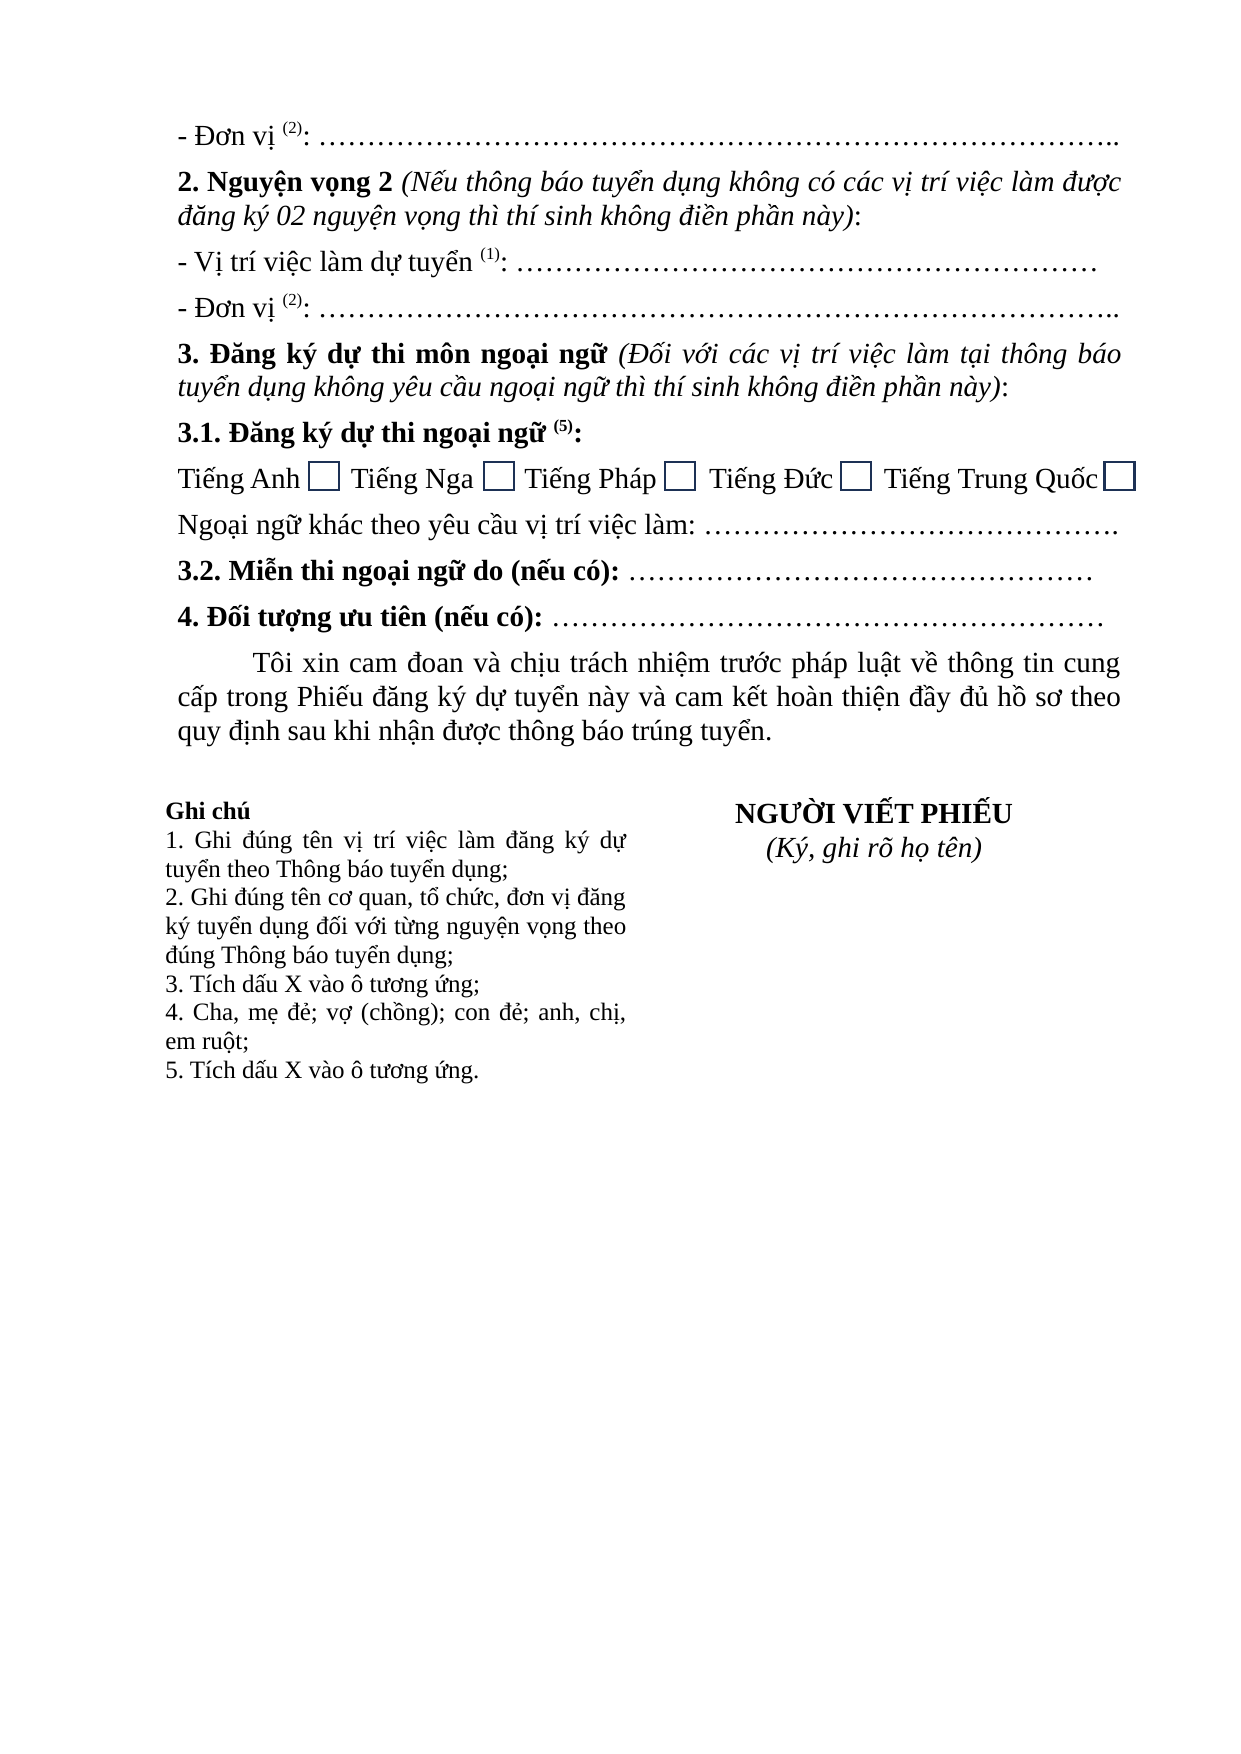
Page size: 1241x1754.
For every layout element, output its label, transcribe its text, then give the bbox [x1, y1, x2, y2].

text 3. Đăng ký dự thi môn ngoại ngữ (Đối với các vị trí việc làm tại thông báo tuyển dụng không yêu cầu ngoại ngữ thì thí sinh không điền phần này): [177, 336, 1122, 403]
text - Vị trí việc làm dự tuyển (1): …………………………………………………… [177, 244, 1122, 277]
text - Đơn vị (2): ……………………………………………………………………….. [177, 118, 1122, 152]
text 3.2. Miễn thi ngoại ngữ do (nếu có): ………………………………………… [177, 553, 1122, 587]
text Tôi xin cam đoan và chịu trách nhiệm trước pháp luật về thông tin cung cấp trong Phiếu đăng ký dự tuyển này và cam kết hoàn thiện đầy đủ hồ sơ theo quy định sau khi nhận được thông báo trúng tuyển. [177, 646, 1122, 746]
text - Đơn vị (2): ……………………………………………………………………….. [177, 290, 1122, 323]
text 3.1. Đăng ký dự thi ngoại ngữ (5): [177, 415, 1122, 449]
table_header Ghi chú 1. Ghi đúng tên vị trí việc làm đăng ký dự tuyển theo Thông báo tuyển dụng; 2. Ghi đúng tên cơ quan, tổ chức, đơn vị đăng ký tuyển dụng đối với từng nguyện vọng theo đúng Thông báo tuyển dụng; 3. Tích dấu X vào ô tương ứng; 4. Cha, mẹ đẻ; vợ (chồng); con đẻ; anh, chị, em ruột; 5. Tích dấu X vào ô tương ứng. [166, 796, 638, 1084]
text Ngoại ngữ khác theo yêu cầu vị trí việc làm: ……………………………………. [177, 507, 1122, 541]
text 4. Đối tượng ưu tiên (nếu có): ………………………………………………… [177, 599, 1122, 633]
table_header NGƯỜI VIẾT PHIẾU (Ký, ghi rõ họ tên) [638, 796, 1110, 1084]
text Tiếng Anh Tiếng Nga Tiếng Pháp Tiếng Đức Tiếng Trung Quốc [177, 461, 1152, 495]
text 2. Nguyện vọng 2 (Nếu thông báo tuyển dụng không có các vị trí việc làm được đăng ký 02 nguyện vọng thì thí sinh không điền phần này): [177, 164, 1122, 231]
